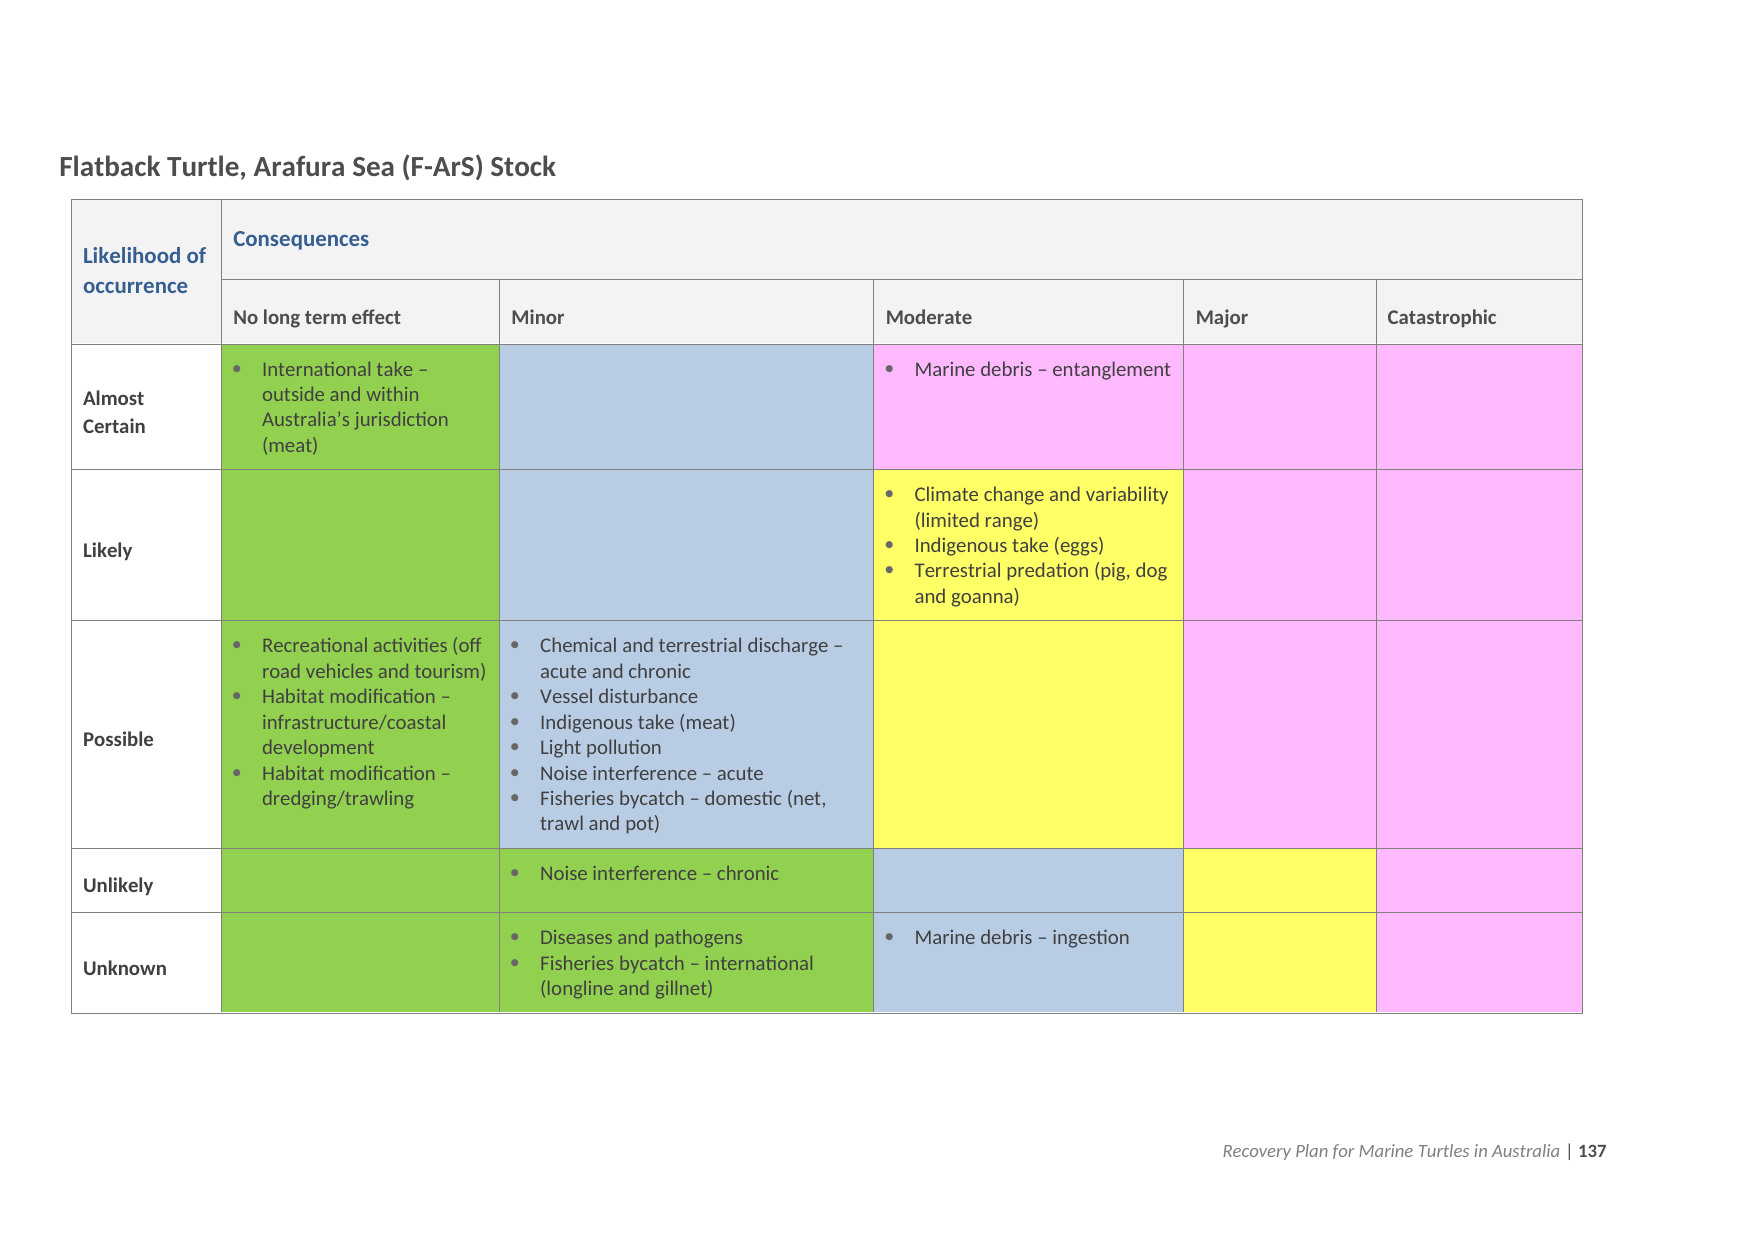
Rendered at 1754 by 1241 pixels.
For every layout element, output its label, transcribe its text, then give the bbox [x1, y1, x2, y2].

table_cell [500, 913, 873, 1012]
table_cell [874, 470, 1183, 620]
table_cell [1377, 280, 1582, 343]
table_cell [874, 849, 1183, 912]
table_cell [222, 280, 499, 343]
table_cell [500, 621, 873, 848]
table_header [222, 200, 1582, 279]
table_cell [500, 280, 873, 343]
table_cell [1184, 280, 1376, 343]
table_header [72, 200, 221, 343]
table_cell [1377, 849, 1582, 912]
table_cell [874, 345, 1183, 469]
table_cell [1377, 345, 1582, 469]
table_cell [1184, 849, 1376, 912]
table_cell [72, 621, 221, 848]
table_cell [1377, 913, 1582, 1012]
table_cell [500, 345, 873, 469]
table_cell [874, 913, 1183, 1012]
text Flatback Turtle, Arafura Sea (F-ArS) Stock [59, 148, 1606, 183]
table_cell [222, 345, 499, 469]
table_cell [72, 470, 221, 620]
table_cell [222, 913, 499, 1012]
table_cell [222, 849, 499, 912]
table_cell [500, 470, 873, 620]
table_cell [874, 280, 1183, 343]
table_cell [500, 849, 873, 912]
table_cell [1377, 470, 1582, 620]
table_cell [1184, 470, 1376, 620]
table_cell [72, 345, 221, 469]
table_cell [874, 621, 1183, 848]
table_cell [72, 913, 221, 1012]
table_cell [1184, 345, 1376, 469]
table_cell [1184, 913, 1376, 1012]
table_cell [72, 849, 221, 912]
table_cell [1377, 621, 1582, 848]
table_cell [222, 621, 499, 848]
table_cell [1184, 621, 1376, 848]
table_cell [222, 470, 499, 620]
